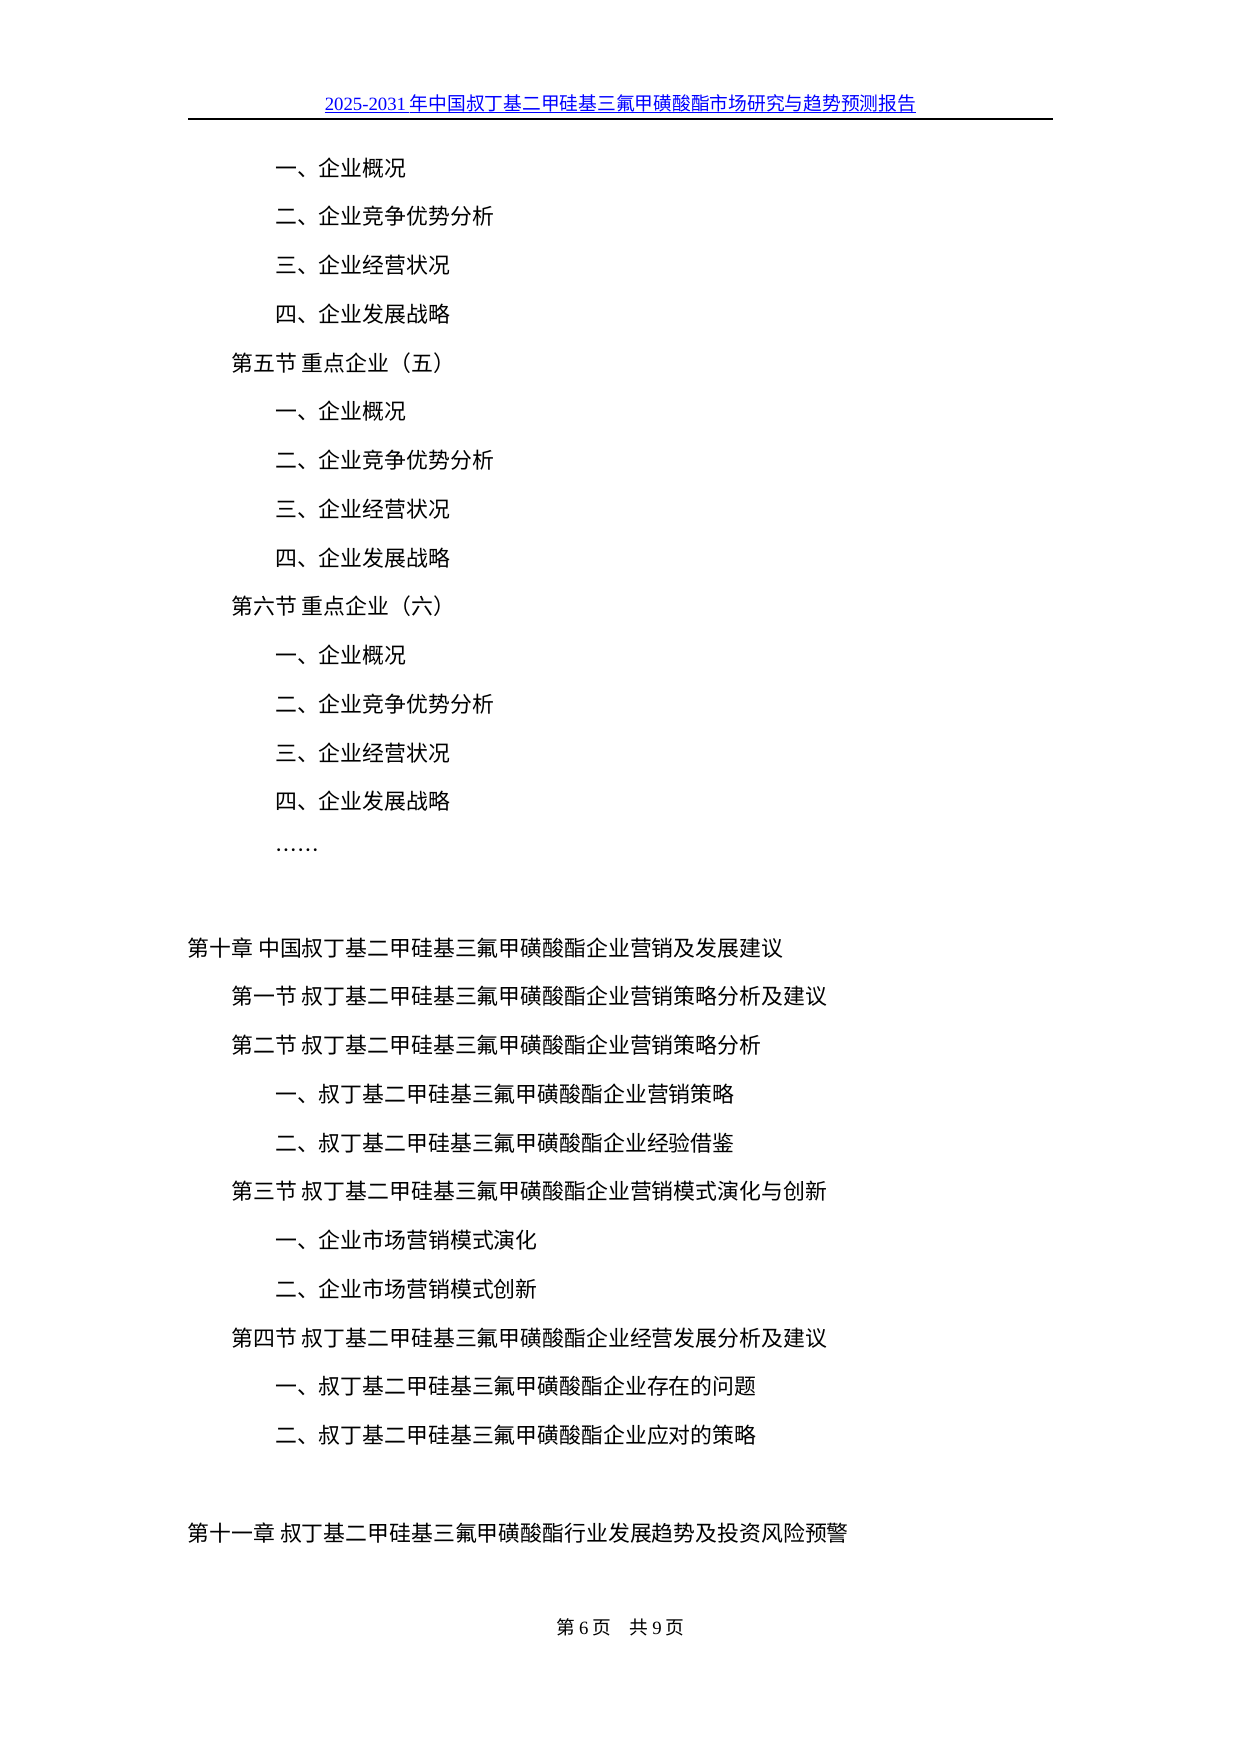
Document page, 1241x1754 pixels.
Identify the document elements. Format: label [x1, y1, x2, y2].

text [187, 150, 1053, 1548]
